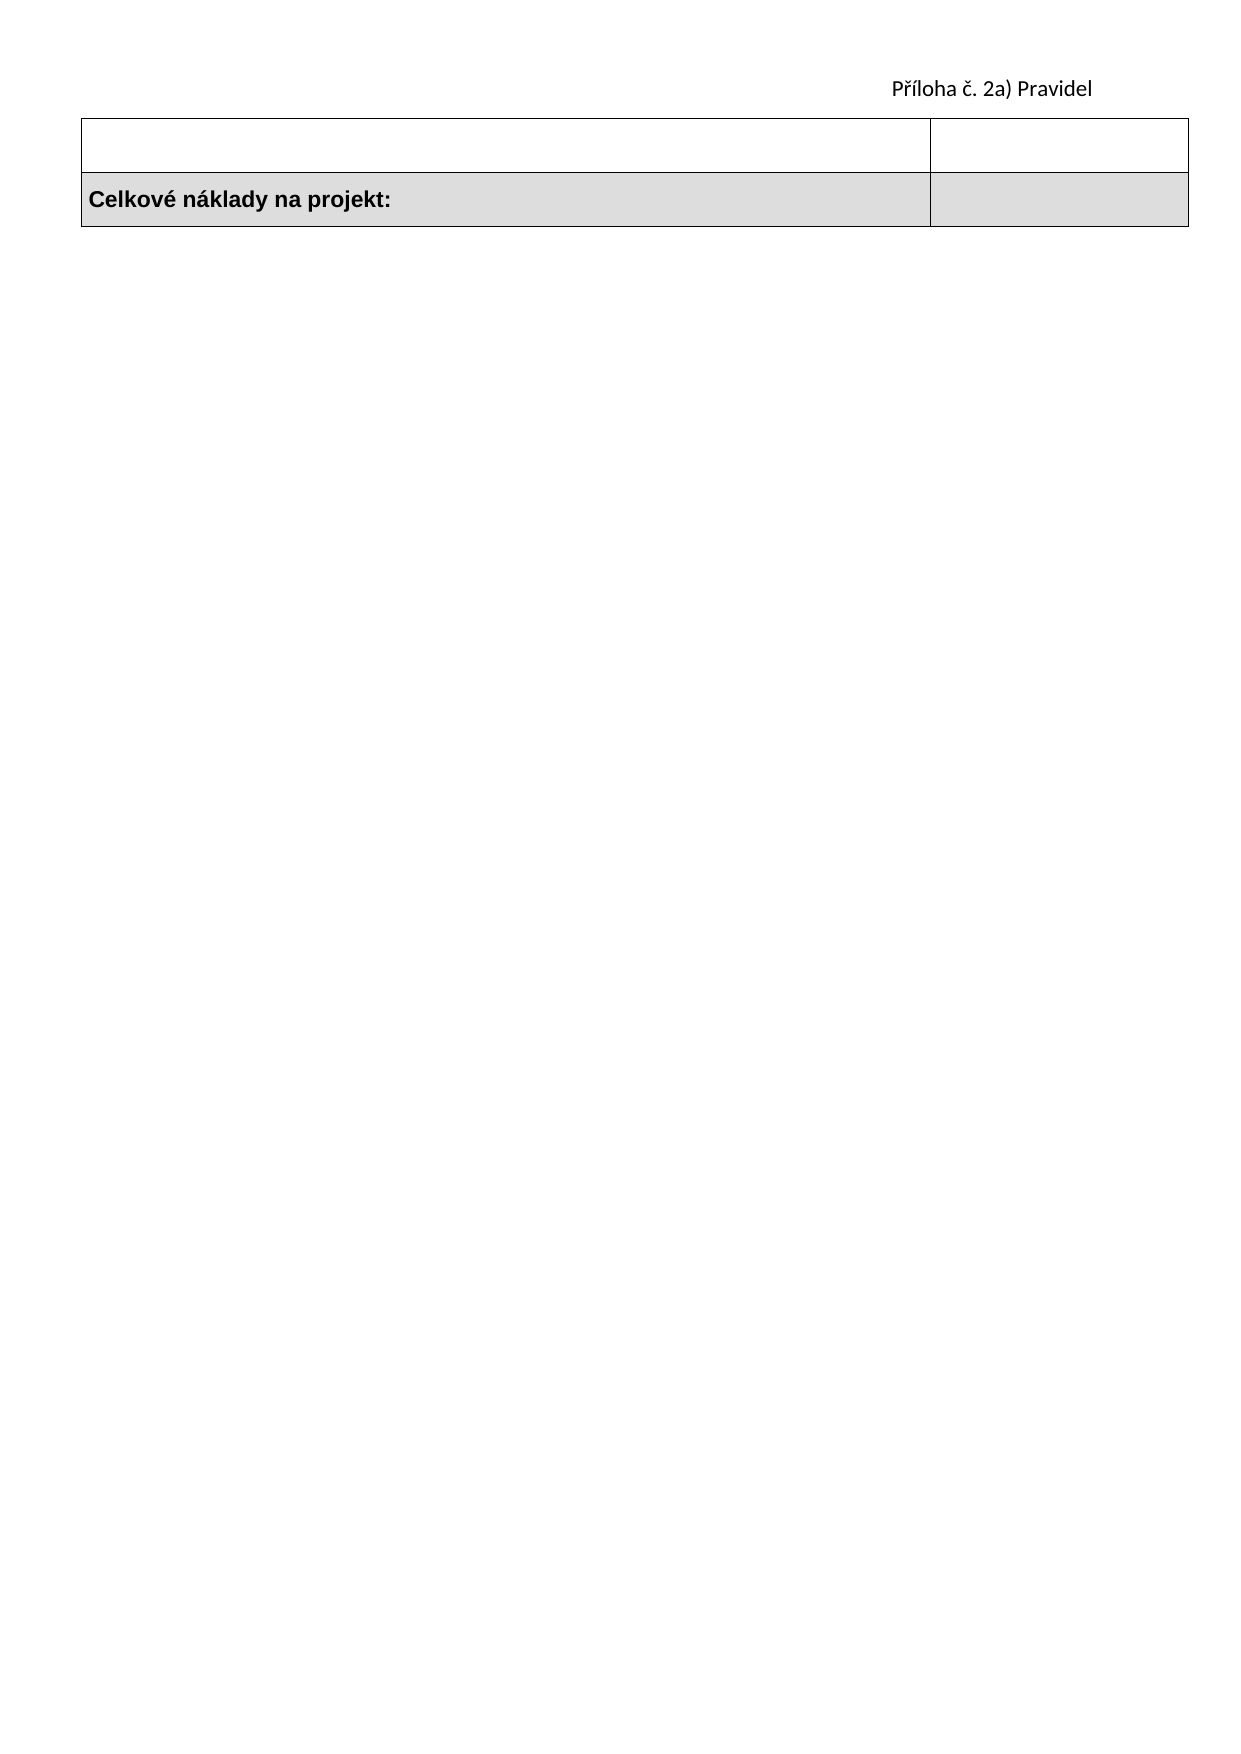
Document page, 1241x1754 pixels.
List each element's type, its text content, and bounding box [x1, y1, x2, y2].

table_cell [82, 119, 930, 172]
table_cell [931, 173, 1188, 226]
table_cell [931, 119, 1188, 172]
table_cell Celkové náklady na projekt: [82, 173, 930, 226]
